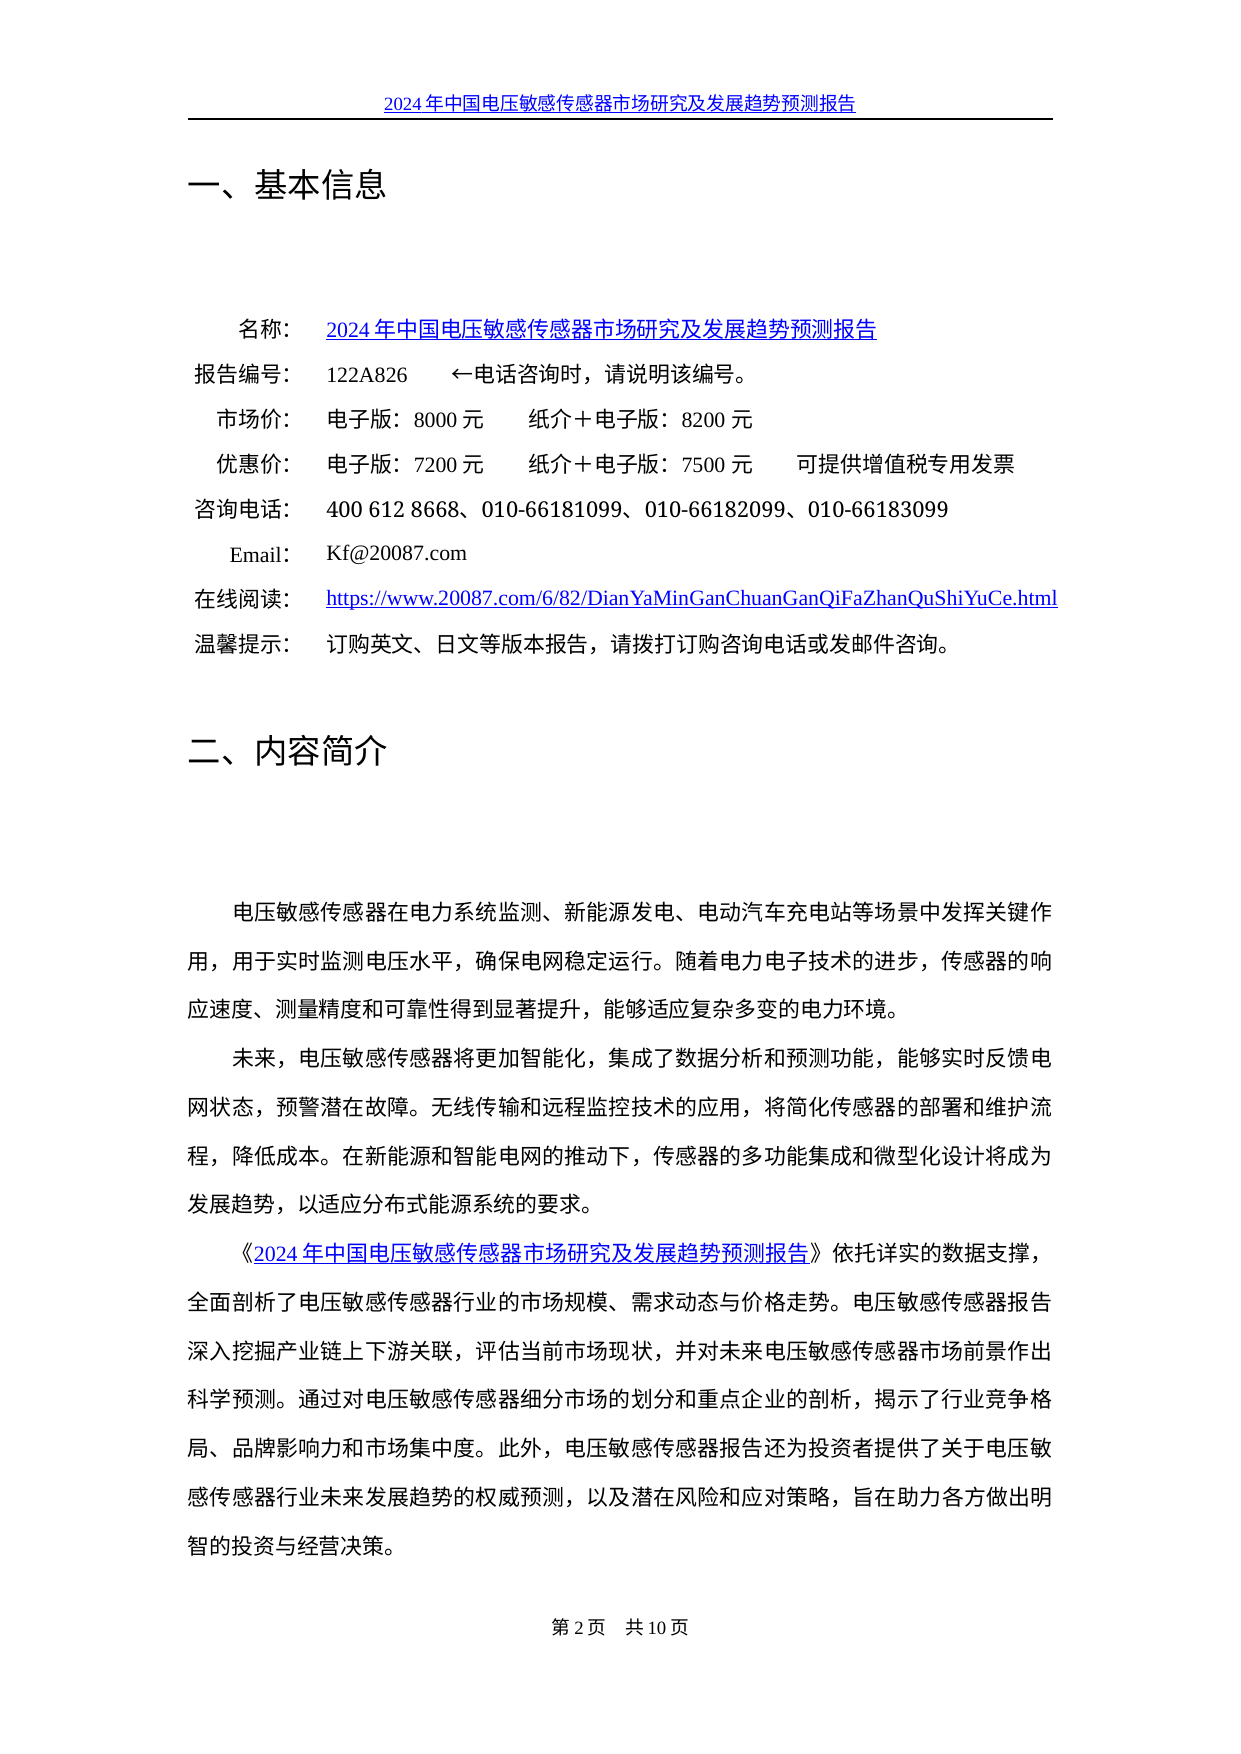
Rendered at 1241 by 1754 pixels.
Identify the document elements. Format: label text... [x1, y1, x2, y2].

table_cell Kf@20087.com [315, 537, 1073, 582]
table_cell 电子版：8000 元 纸介＋电子版：8200 元 [315, 402, 1073, 447]
table_cell Email： [167, 537, 315, 582]
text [187, 894, 1053, 1561]
table_header 2024年中国电压敏感传感器市场研究及发展趋势预测报告 [315, 312, 1073, 357]
table_cell 在线阅读： [167, 582, 315, 627]
table_cell 市场价： [167, 402, 315, 447]
table_cell 温馨提示： [167, 627, 315, 672]
table_cell 报告编号： [167, 357, 315, 402]
table_cell 订购英文、日文等版本报告，请拨打订购咨询电话或发邮件咨询。 [315, 627, 1073, 672]
table_cell [315, 582, 1073, 627]
title 一、基本信息 [187, 150, 1053, 215]
title 二、内容简介 [187, 717, 1053, 782]
table_header 名称： [167, 312, 315, 357]
table_cell 电子版：7200 元 纸介＋电子版：7500 元 可提供增值税专用发票 [315, 447, 1073, 492]
table_cell 400 612 8668、010-66181099、010-66182099、010-66183099 [315, 492, 1073, 537]
table_cell 122A826 ←电话咨询时，请说明该编号。 [315, 357, 1073, 402]
table_cell 优惠价： [167, 447, 315, 492]
table_cell 咨询电话： [167, 492, 315, 537]
